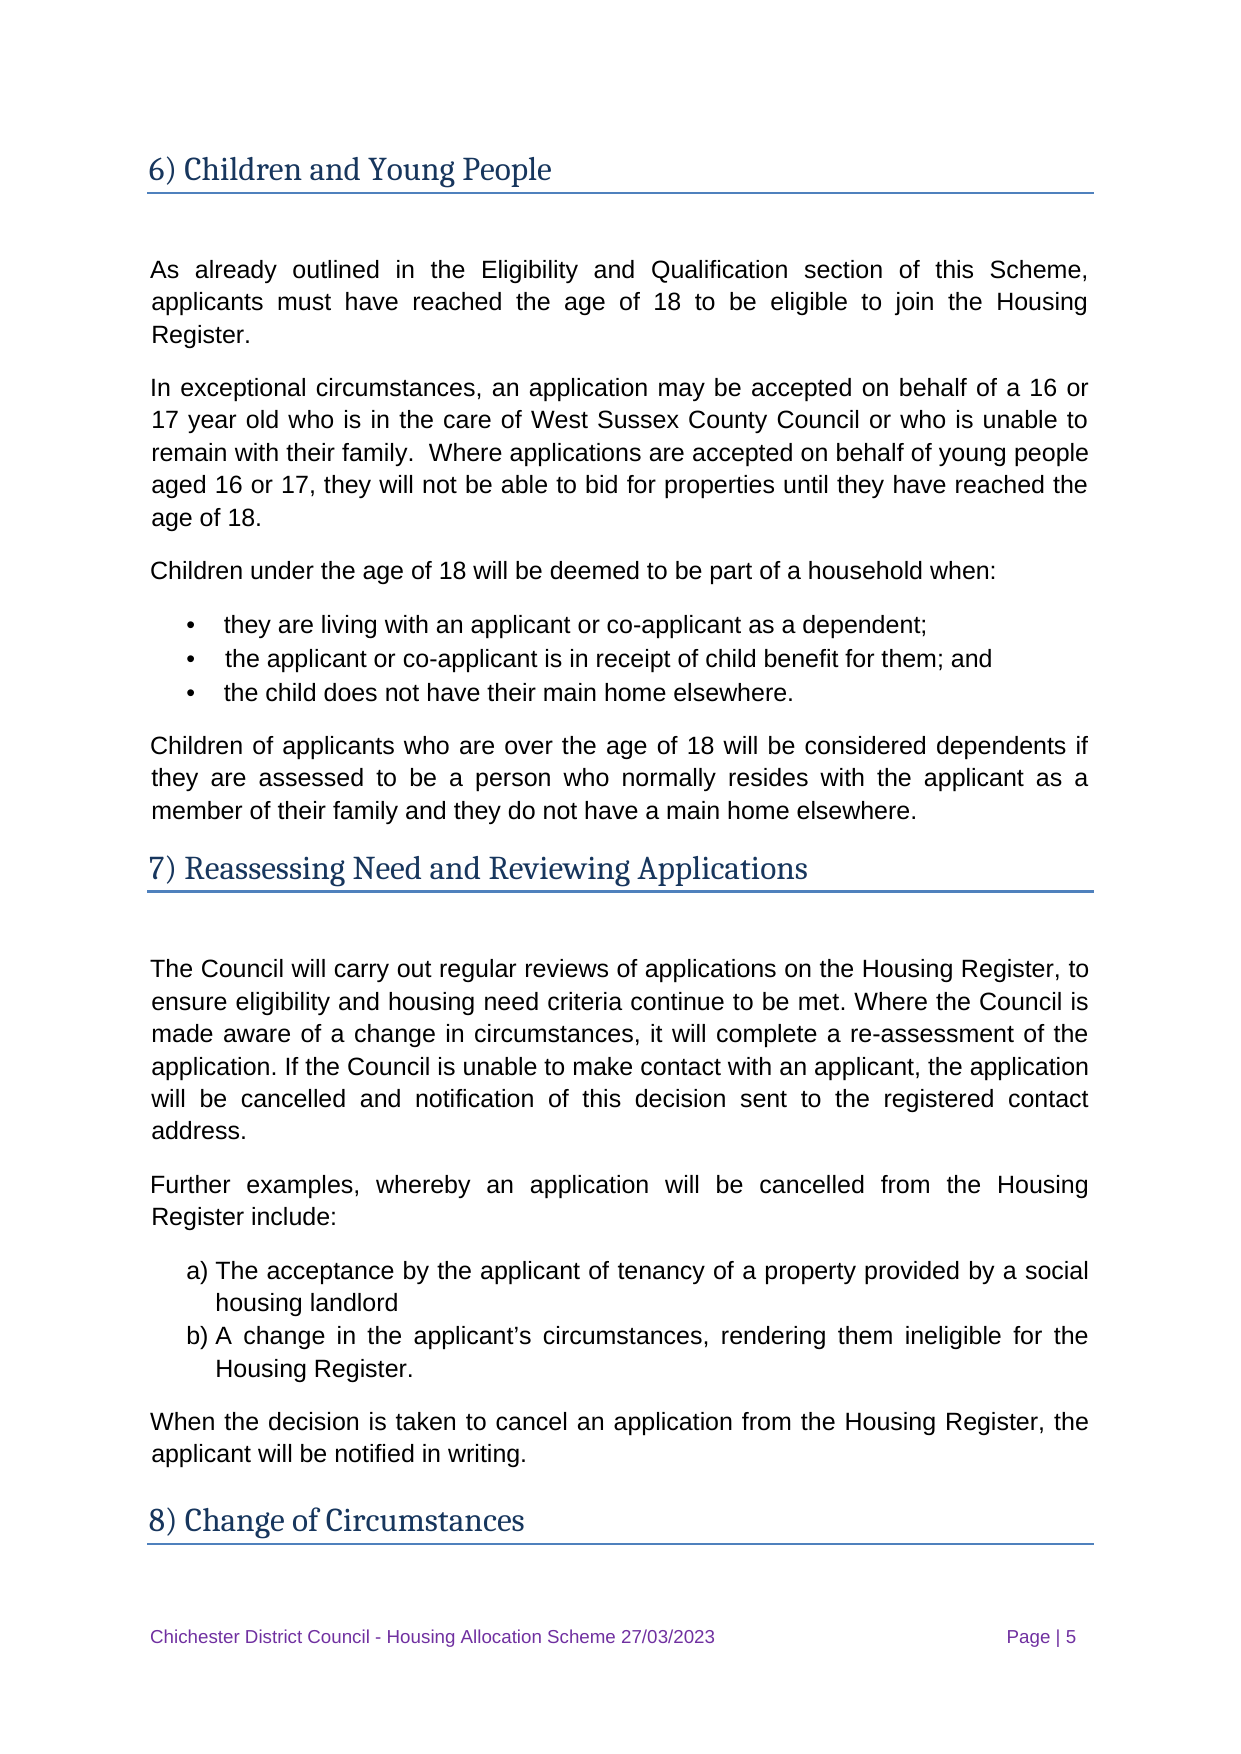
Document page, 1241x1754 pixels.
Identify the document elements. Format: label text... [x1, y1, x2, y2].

text Children under the age of 18 will be deemed to be part of a household when: [150, 556, 1091, 585]
text As already outlined in the Eligibility and Qualification section of this Scheme, applicants must have reached the age of 18 to be eligible to join the Housing Register. [150, 255, 1091, 348]
text In exceptional circumstances, an application may be accepted on behalf of a 16 or 17 year old who is in the care of West Sussex County Council or who is unable to remain with their family. Where applications are accepted on behalf of young people aged 16 or 17, they will not be able to bid for properties until they have reached the age of 18. [150, 373, 1091, 531]
text The Council will carry out regular reviews of applications on the Housing Register, to ensure eligibility and housing need criteria continue to be met. Where the Council is made aware of a change in circumstances, it will complete a re-assessment of the application. If the Council is unable to make contact with an applicant, the application will be cancelled and notification of this decision sent to the registered contact address. [150, 954, 1091, 1145]
list the applicant or co-applicant is in receipt of child benefit for them; and [186, 643, 1042, 672]
subtitle 6) Children and Young People [148, 151, 1091, 189]
text When the decision is taken to cancel an application from the Housing Register, the applicant will be notified in writing. [150, 1407, 1091, 1468]
list they are living with an applicant or co-applicant as a dependent; [186, 609, 1042, 638]
list The acceptance by the applicant of tenancy of a property provided by a social housing landlord [186, 1256, 1091, 1317]
list A change in the applicant’s circumstances, rendering them ineligible for the Housing Register. [186, 1321, 1091, 1382]
subtitle 8) Change of Circumstances [148, 1502, 1091, 1540]
subtitle 7) Reassessing Need and Reviewing Applications [148, 849, 1091, 887]
text Children of applicants who are over the age of 18 will be considered dependents if they are assessed to be a person who normally resides with the applicant as a member of their family and they do not have a main home elsewhere. [150, 731, 1091, 824]
list the child does not have their main home elsewhere. [186, 677, 1042, 706]
text Further examples, whereby an application will be cancelled from the Housing Register include: [150, 1170, 1091, 1231]
